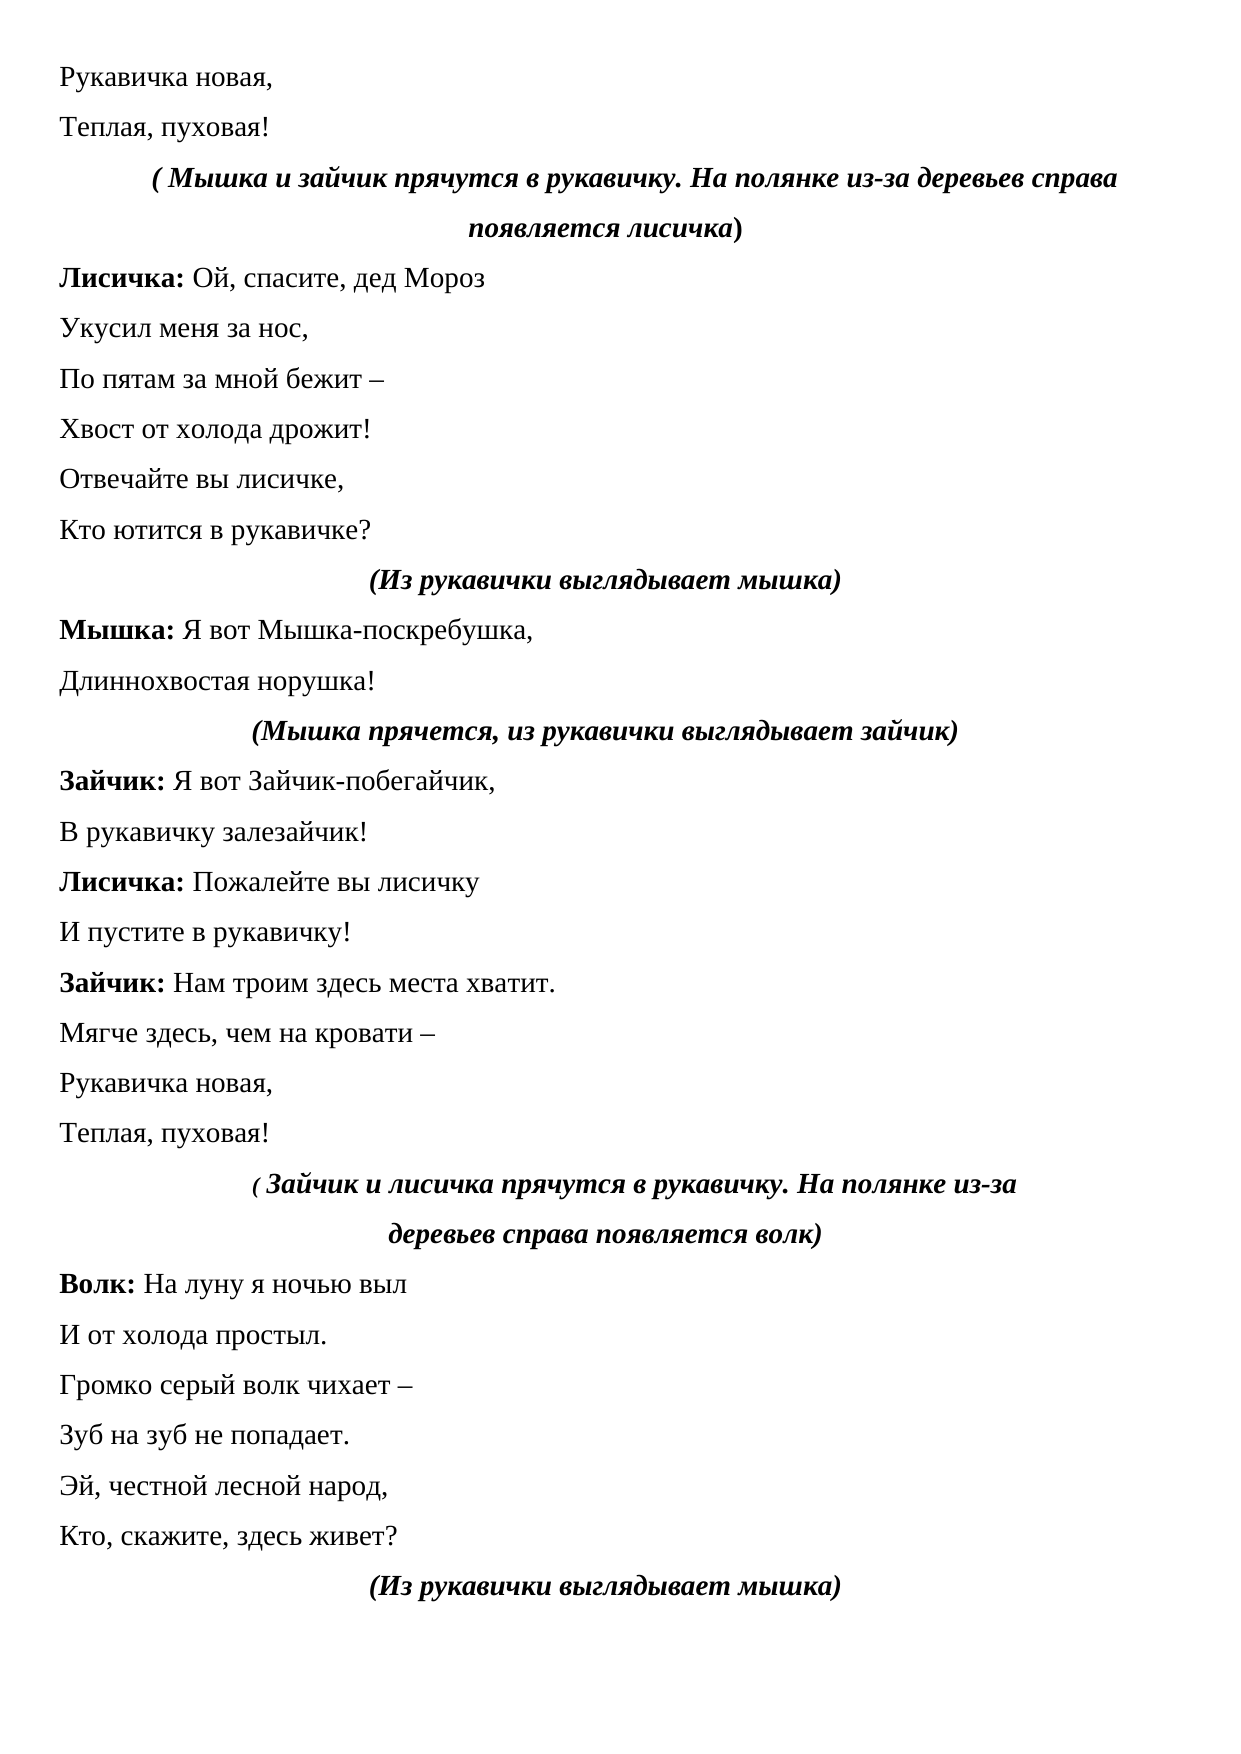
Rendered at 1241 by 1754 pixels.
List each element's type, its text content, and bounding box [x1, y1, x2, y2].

text Волк: На луну я ночью выл И от холода простыл. Громко серый волк чихает – Зуб на зуб не попадает. Эй, честной лесной народ, Кто, скажите, здесь живет? [59, 1267, 1152, 1552]
text (Из рукавички выглядывает мышка) [59, 1568, 1152, 1602]
text деревьев справа появляется волк) [59, 1216, 1152, 1250]
text Зайчик: Нам троим здесь места хватит. Мягче здесь, чем на кровати – Рукавичка новая, Теплая, пуховая! [59, 965, 1152, 1149]
text ( Мышка и зайчик прячутся в рукавичку. На полянке из-за деревьев справа появляется лисичка) [59, 160, 1152, 243]
text ( Зайчик и лисичка прячутся в рукавичку. На полянке из-за [59, 1166, 1152, 1199]
text (Из рукавички выглядывает мышка) [59, 562, 1152, 596]
text Мышка: Я вот Мышка-поскребушка, Длиннохвостая норушка! [59, 612, 1152, 696]
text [59, 59, 1152, 143]
text (Мышка прячется, из рукавички выглядывает зайчик) [59, 713, 1152, 747]
text Лисичка: Ой, спасите, дед Мороз Укусил меня за нос, По пятам за мной бежит – Хвост от холода дрожит! Отвечайте вы лисичке, Кто ютится в рукавичке? [59, 260, 1152, 545]
text Лисичка: Пожалейте вы лисичку И пустите в рукавичку! [59, 864, 1152, 948]
text Зайчик: Я вот Зайчик-побегайчик, В рукавичку залезайчик! [59, 763, 1152, 847]
